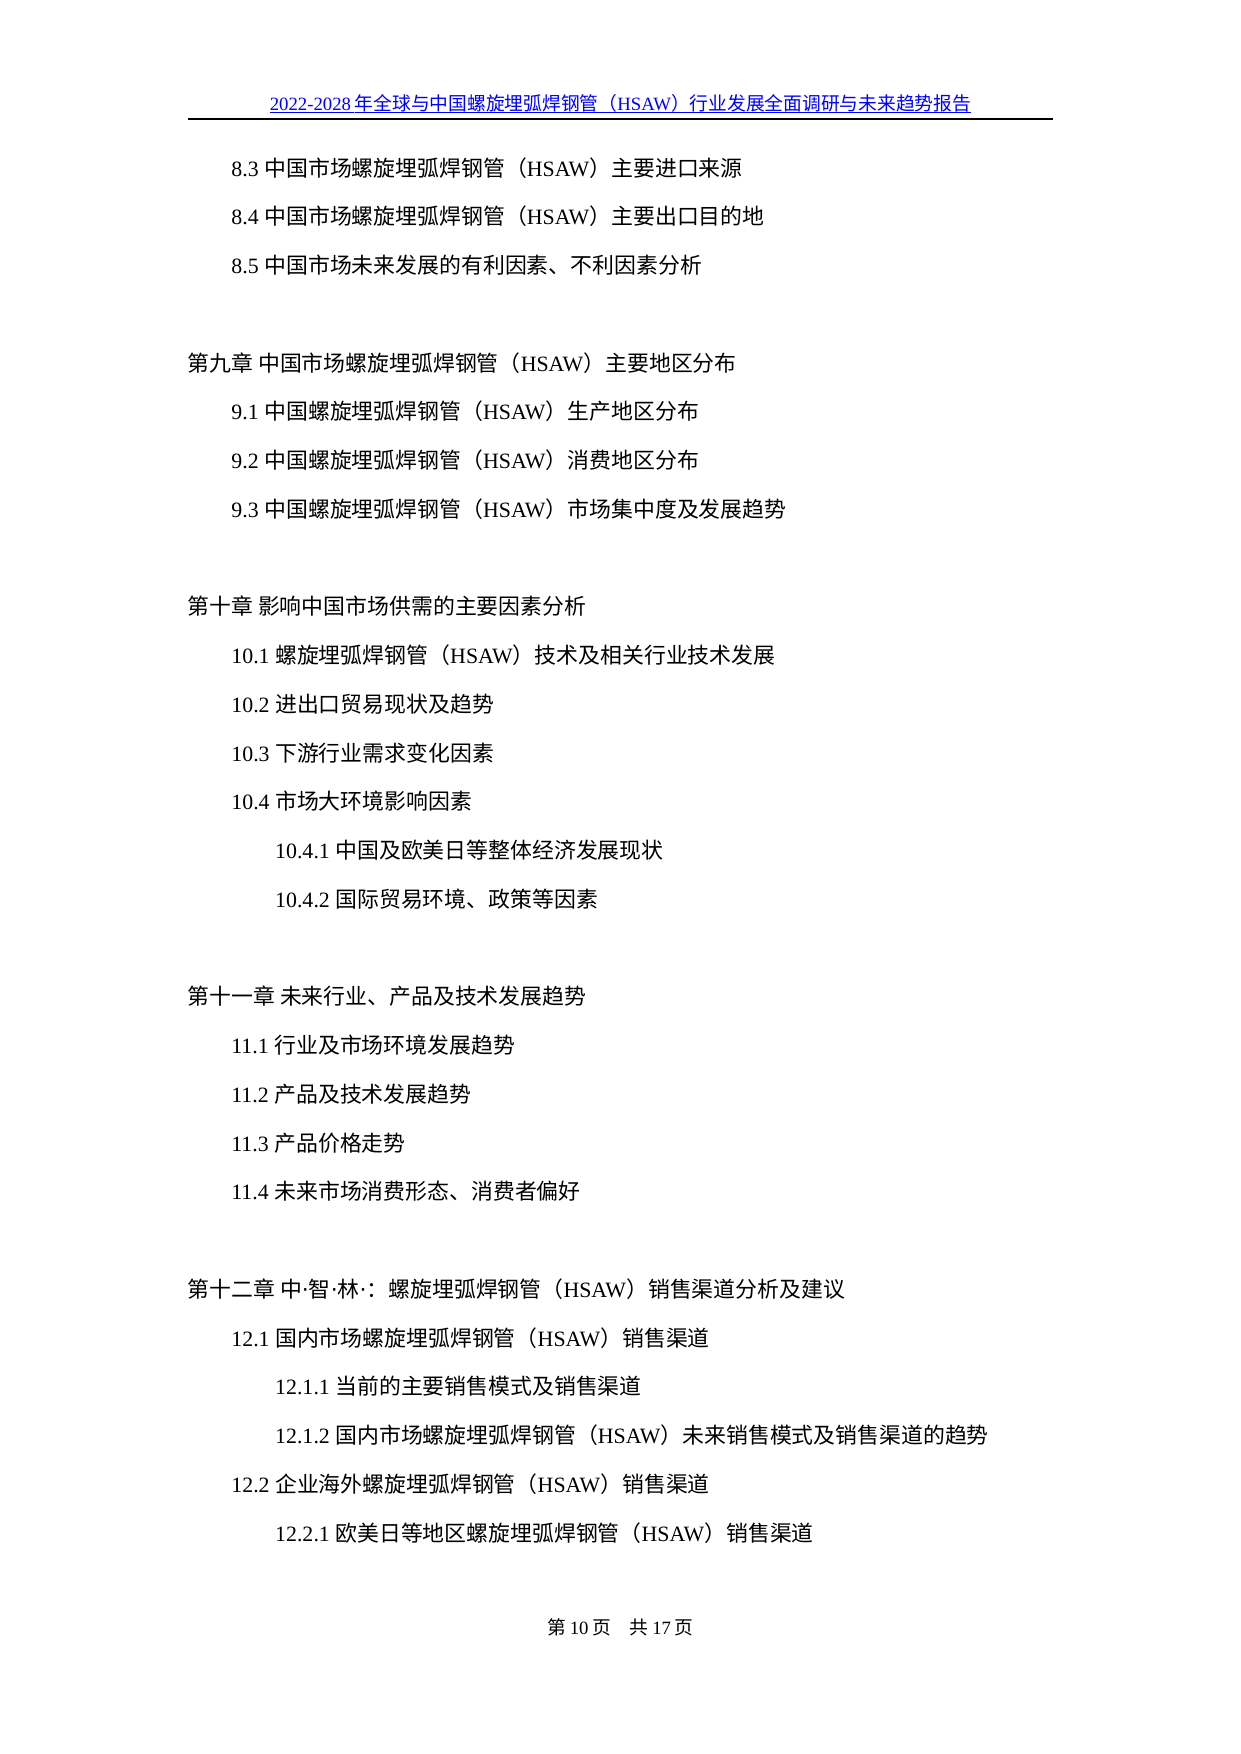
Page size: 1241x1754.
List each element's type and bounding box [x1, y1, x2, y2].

text [187, 150, 1053, 1548]
